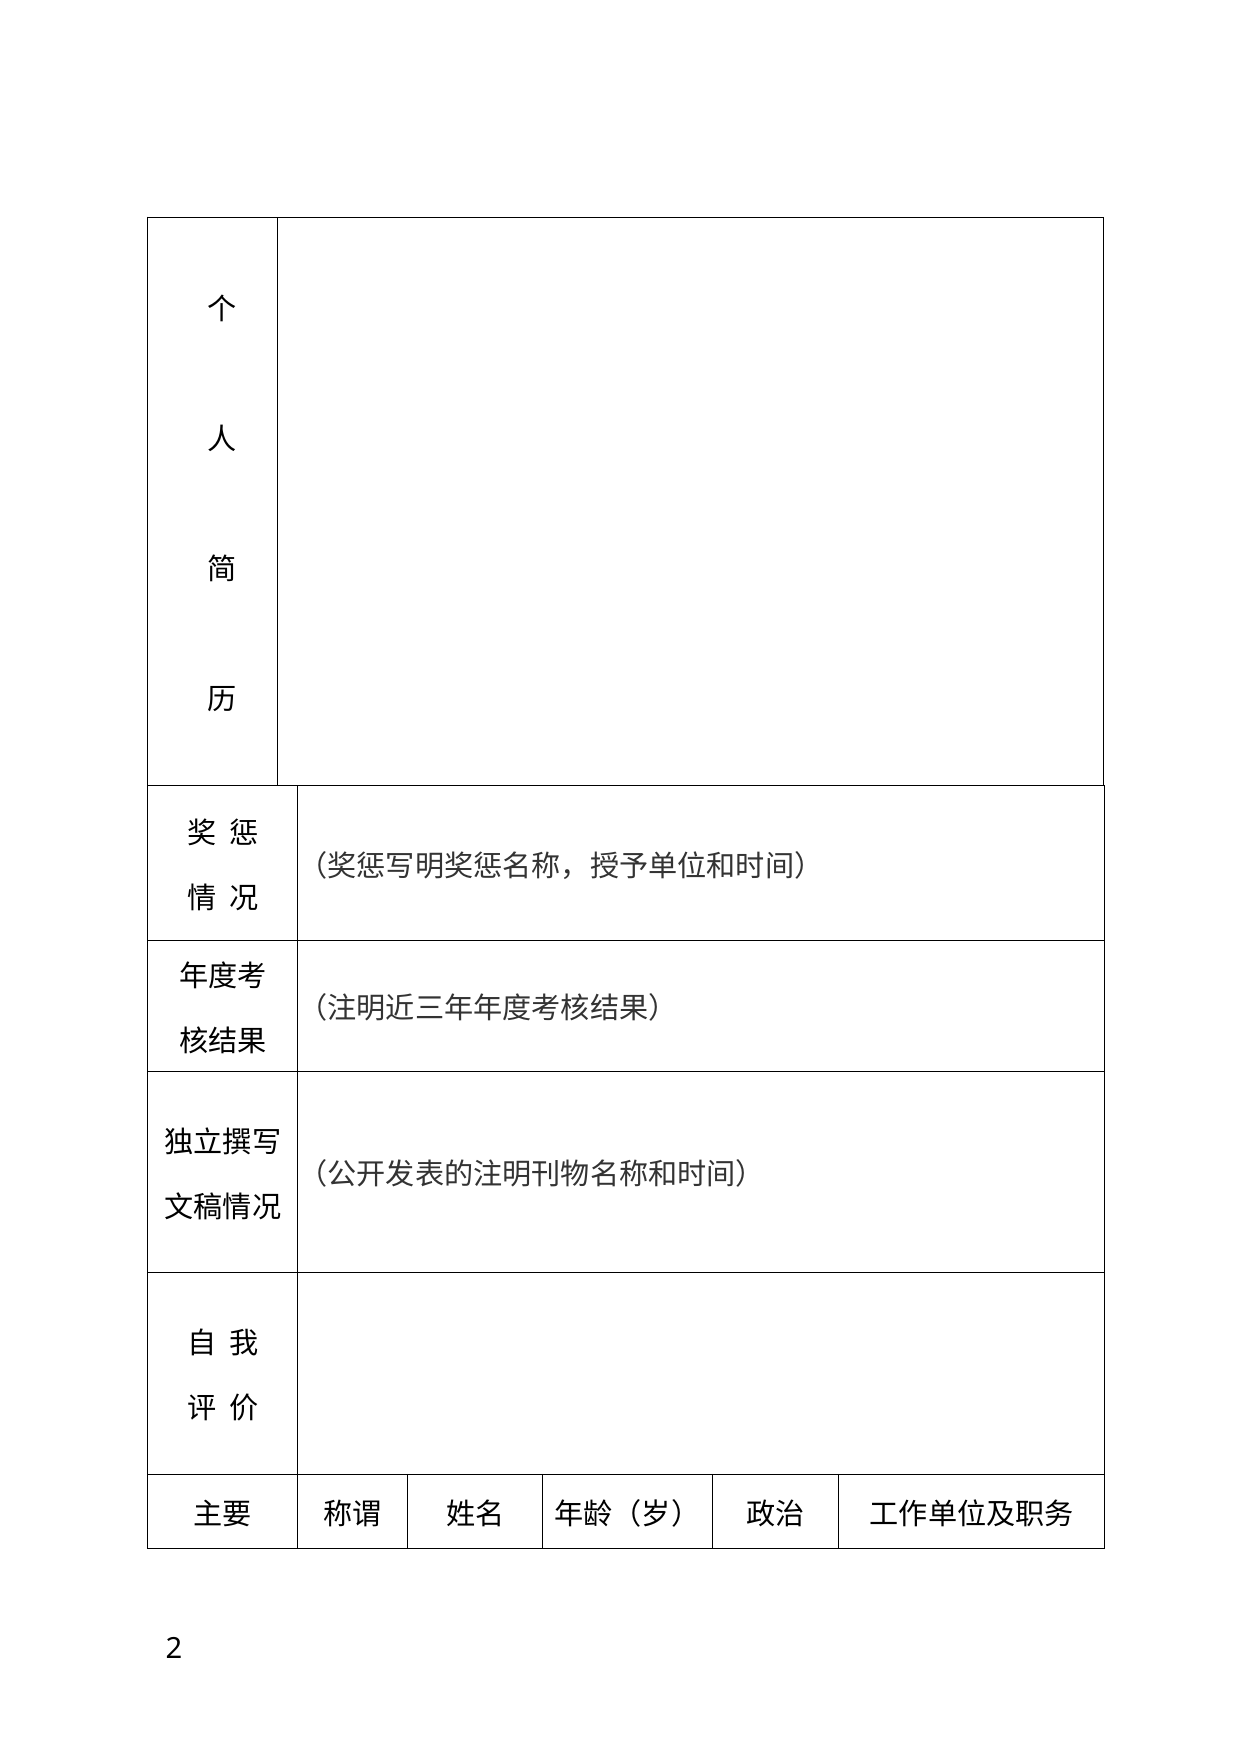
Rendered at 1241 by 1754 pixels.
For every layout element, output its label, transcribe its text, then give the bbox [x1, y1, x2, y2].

table_cell 年度考 核结果 [148, 941, 297, 1071]
table_cell 姓名 [408, 1475, 542, 1548]
table_cell 称谓 [298, 1475, 407, 1548]
table_cell （奖惩写明奖惩名称，授予单位和时间） [298, 786, 1104, 940]
table_cell 个 人 简 历 [148, 218, 277, 785]
table_cell 自 我 评 价 [148, 1273, 297, 1474]
table_cell 年龄（岁） [543, 1475, 712, 1548]
table_cell [298, 1273, 1104, 1474]
table_cell 奖 惩 情 况 [148, 786, 297, 940]
table_cell 工作单位及职务 [839, 1475, 1104, 1548]
table_cell [278, 218, 1103, 785]
table_cell 独立撰写 文稿情况 [148, 1072, 297, 1272]
table_cell 主要 家庭 成员 及 社会 关系 [148, 1475, 297, 1548]
table_cell 政治 面貌 [713, 1475, 838, 1548]
table_cell （公开发表的注明刊物名称和时间） [298, 1072, 1104, 1272]
table_cell （注明近三年年度考核结果） [298, 941, 1104, 1071]
